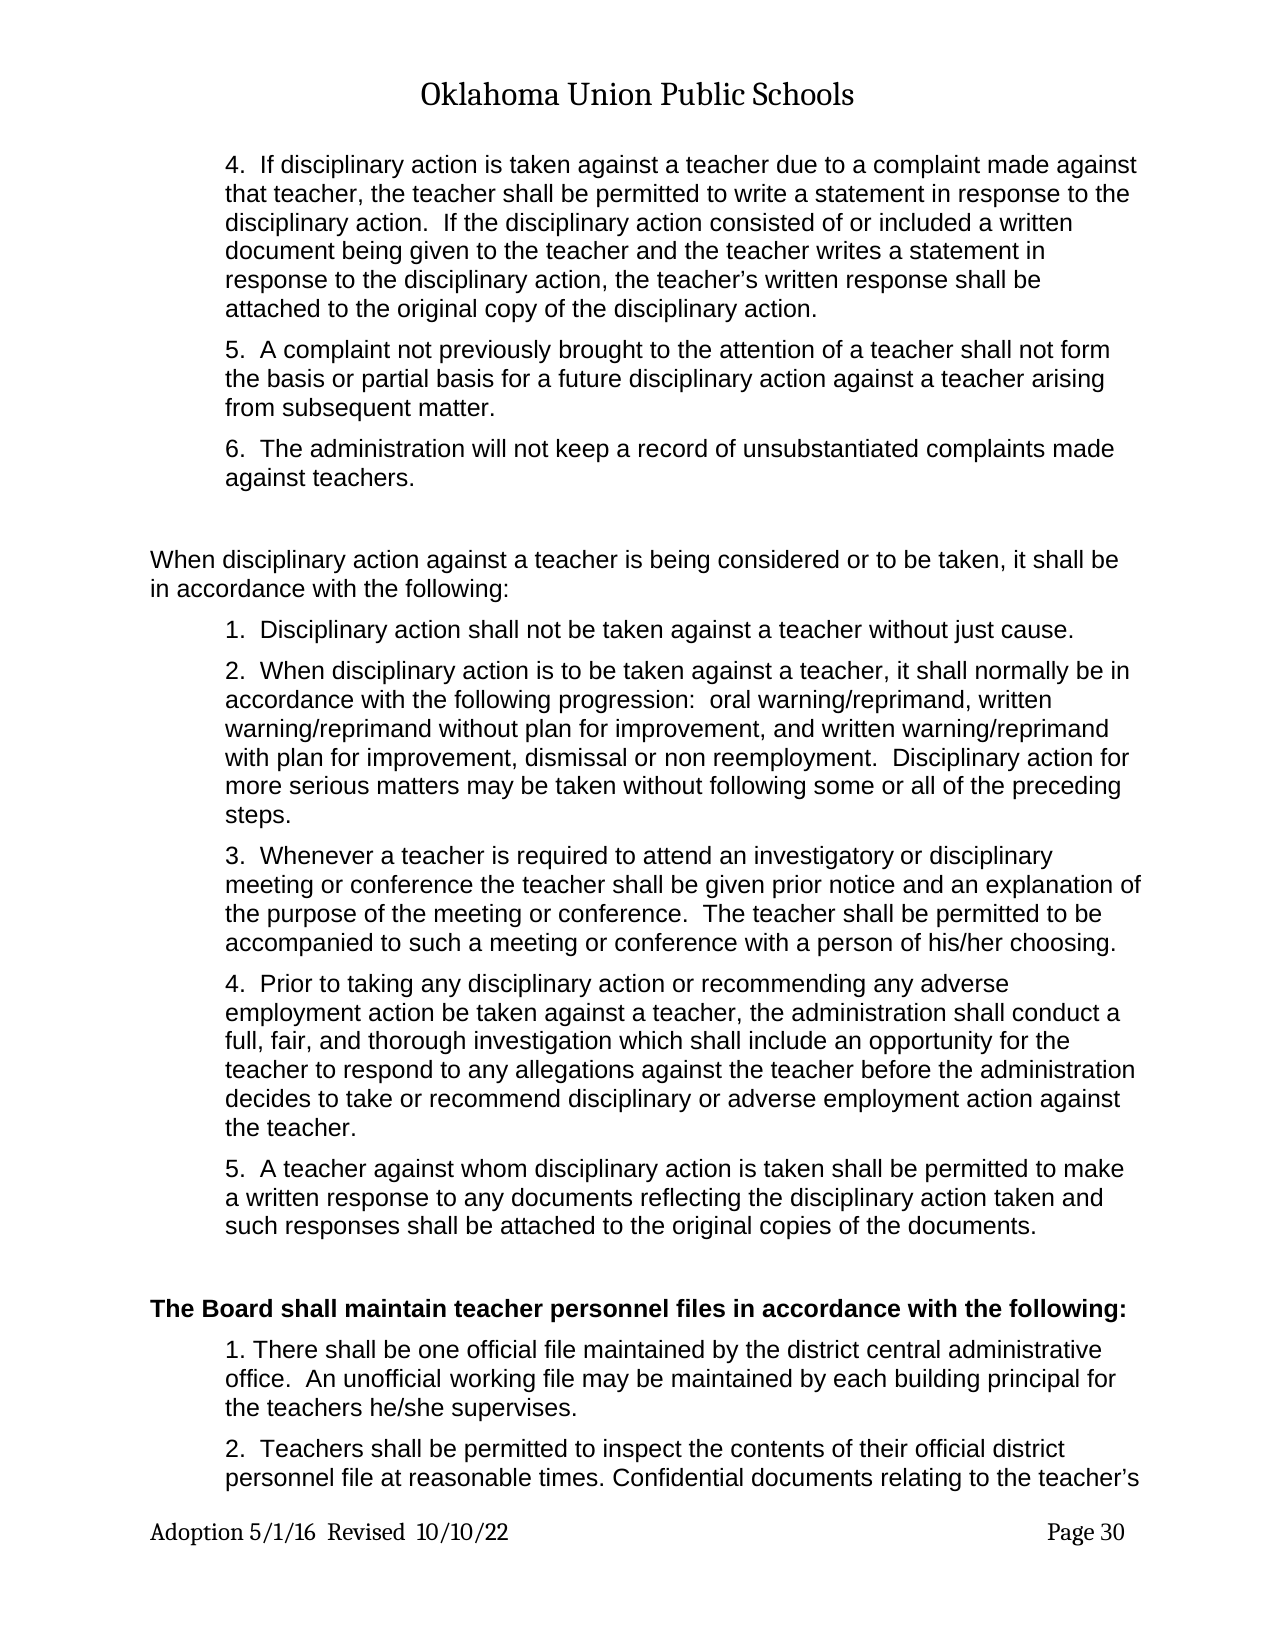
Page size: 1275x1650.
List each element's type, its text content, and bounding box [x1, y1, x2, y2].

text 5. A complaint not previously brought to the attention of a teacher shall not form the basis or partial basis for a future disciplinary action against a teacher arising from subsequent matter. [225, 335, 1144, 421]
text 6. The administration will not keep a record of unsubstantiated complaints made against teachers. [225, 434, 1144, 491]
text When disciplinary action against a teacher is being considered or to be taken, it shall be in accordance with the following: [150, 545, 1144, 602]
text 4. If disciplinary action is taken against a teacher due to a complaint made against that teacher, the teacher shall be permitted to write a statement in response to the disciplinary action. If the disciplinary action consisted of or included a written document being given to the teacher and the teacher writes a statement in response to the disciplinary action, the teacher’s written response shall be attached to the original copy of the disciplinary action. [225, 150, 1144, 322]
text The Board shall maintain teacher personnel files in accordance with the following: [150, 1294, 1144, 1322]
text 1. Disciplinary action shall not be taken against a teacher without just cause. [150, 615, 1144, 644]
text 3. Whenever a teacher is required to attend an investigatory or disciplinary meeting or conference the teacher shall be given prior notice and an explanation of the purpose of the meeting or conference. The teacher shall be permitted to be accompanied to such a meeting or conference with a person of his/her choosing. [225, 841, 1144, 956]
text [225, 1434, 1144, 1491]
text 1. There shall be one official file maintained by the district central administrative office. An unofficial working file may be maintained by each building principal for the teachers he/she supervises. [225, 1335, 1144, 1421]
text 5. A teacher against whom disciplinary action is taken shall be permitted to make a written response to any documents reflecting the disciplinary action taken and such responses shall be attached to the original copies of the documents. [225, 1154, 1144, 1240]
text 4. Prior to taking any disciplinary action or recommending any adverse employment action be taken against a teacher, the administration shall conduct a full, fair, and thorough investigation which shall include an opportunity for the teacher to respond to any allegations against the teacher before the administration decides to take or recommend disciplinary or adverse employment action against the teacher. [225, 969, 1144, 1141]
text 2. When disciplinary action is to be taken against a teacher, it shall normally be in accordance with the following progression: oral warning/reprimand, written warning/reprimand without plan for improvement, and written warning/reprimand with plan for improvement, dismissal or non reemployment. Disciplinary action for more serious matters may be taken without following some or all of the preceding steps. [225, 656, 1144, 829]
